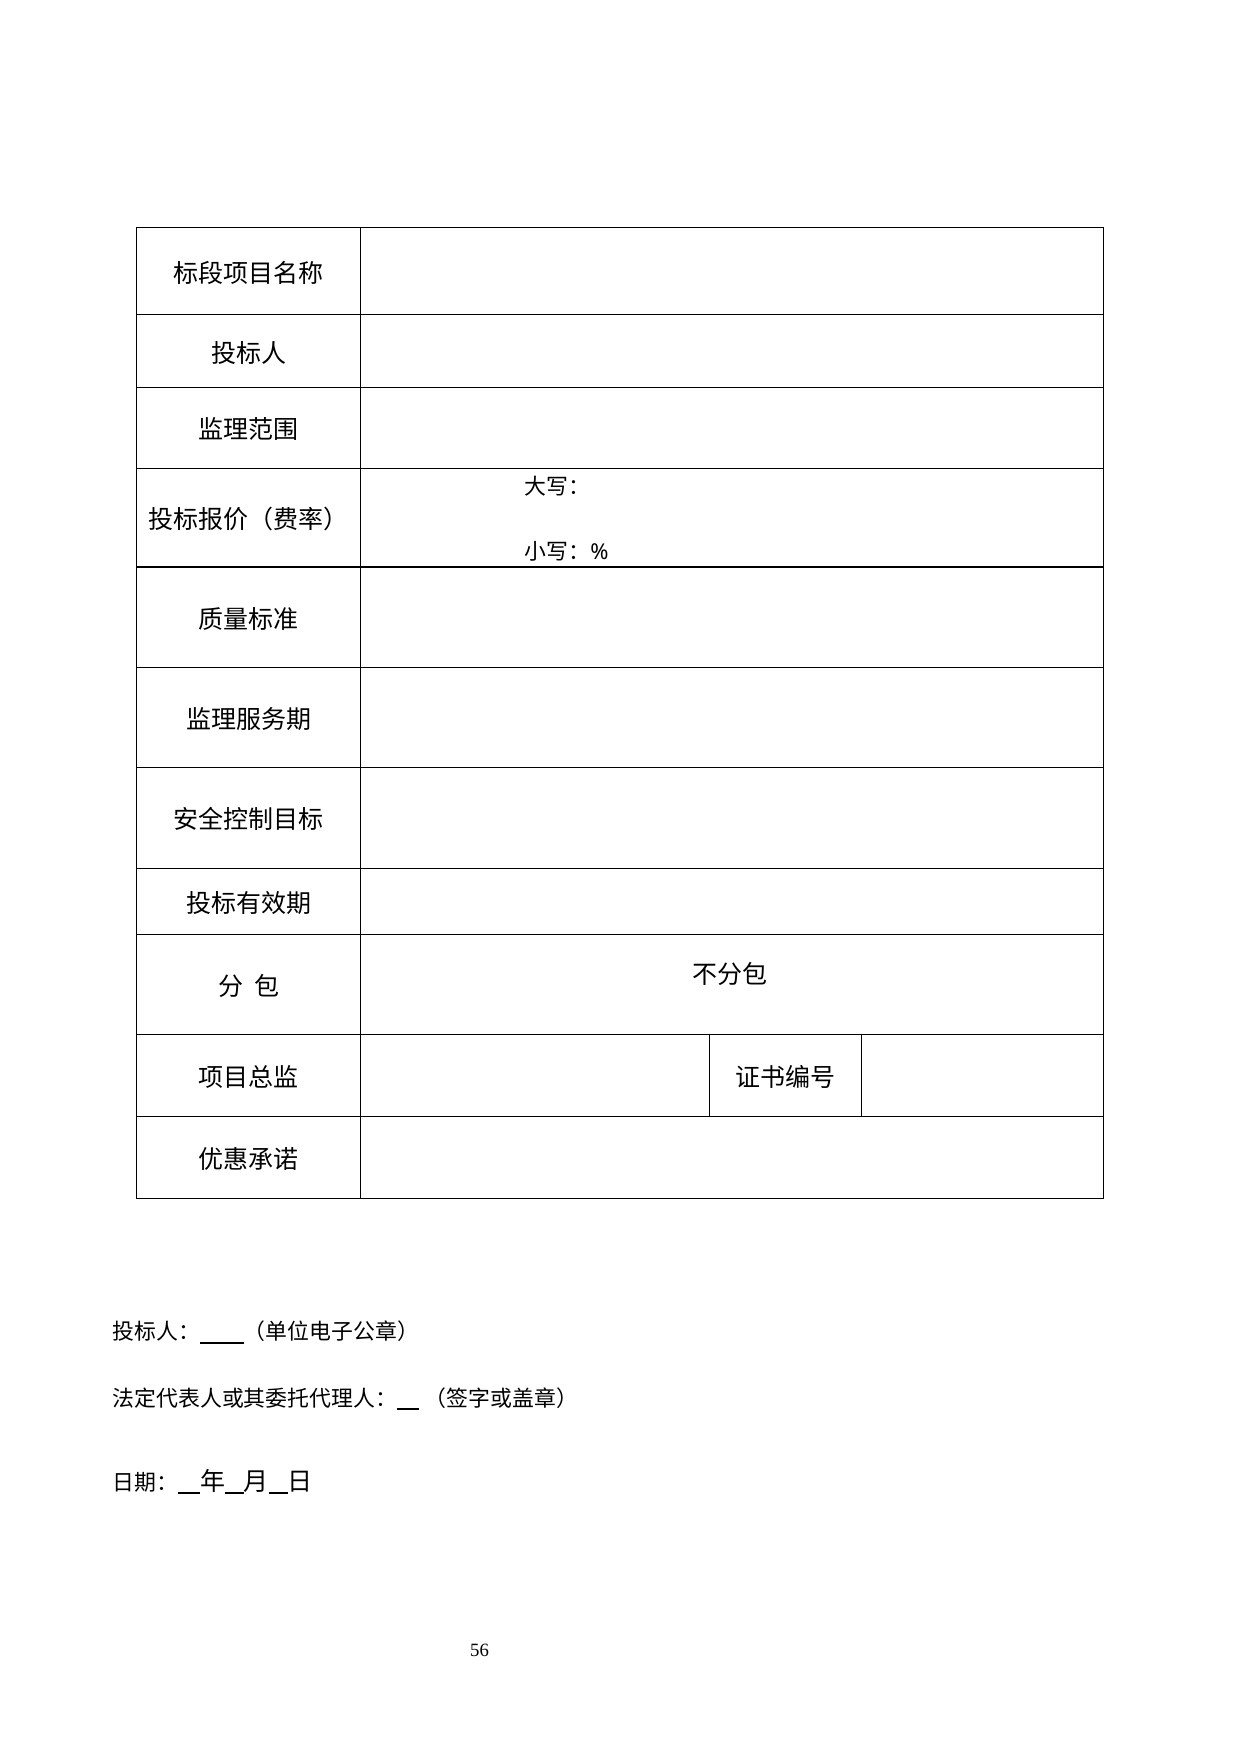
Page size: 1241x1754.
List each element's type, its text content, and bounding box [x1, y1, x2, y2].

table_cell [361, 388, 1103, 468]
table_cell 监理服务期 [137, 668, 360, 767]
table_header [361, 228, 1103, 314]
table_cell 优惠承诺 [137, 1117, 360, 1198]
table_cell 投标人 [137, 315, 360, 387]
table_cell [361, 869, 1103, 934]
table_cell [361, 1035, 709, 1116]
table_cell 项目总监 [137, 1035, 360, 1116]
table_cell 分 包 [137, 935, 360, 1034]
table_cell 安全控制目标 [137, 768, 360, 868]
table_cell 质量标准 [137, 568, 360, 667]
table_cell [361, 568, 1103, 667]
table_cell [862, 1035, 1103, 1116]
table_cell [361, 768, 1103, 868]
table_cell [361, 315, 1103, 387]
table_cell 投标报价（费率） [137, 469, 360, 566]
text 法定代表人或其委托代理人： （签字或盖章） [112, 1380, 1128, 1413]
table_cell 不分包 [361, 935, 1103, 1034]
table_header 标段项目名称 [137, 228, 360, 314]
table_cell [361, 668, 1103, 767]
table_cell 证书编号 [710, 1035, 861, 1116]
text 日期： 年 月 日 [112, 1447, 1117, 1512]
table_cell [361, 1117, 1103, 1198]
table_cell 投标有效期 [137, 869, 360, 934]
table_cell 监理范围 [137, 388, 360, 468]
text 投标人： （单位电子公章） [112, 1314, 1128, 1346]
table_cell 大写： 小写：% [361, 469, 1103, 566]
